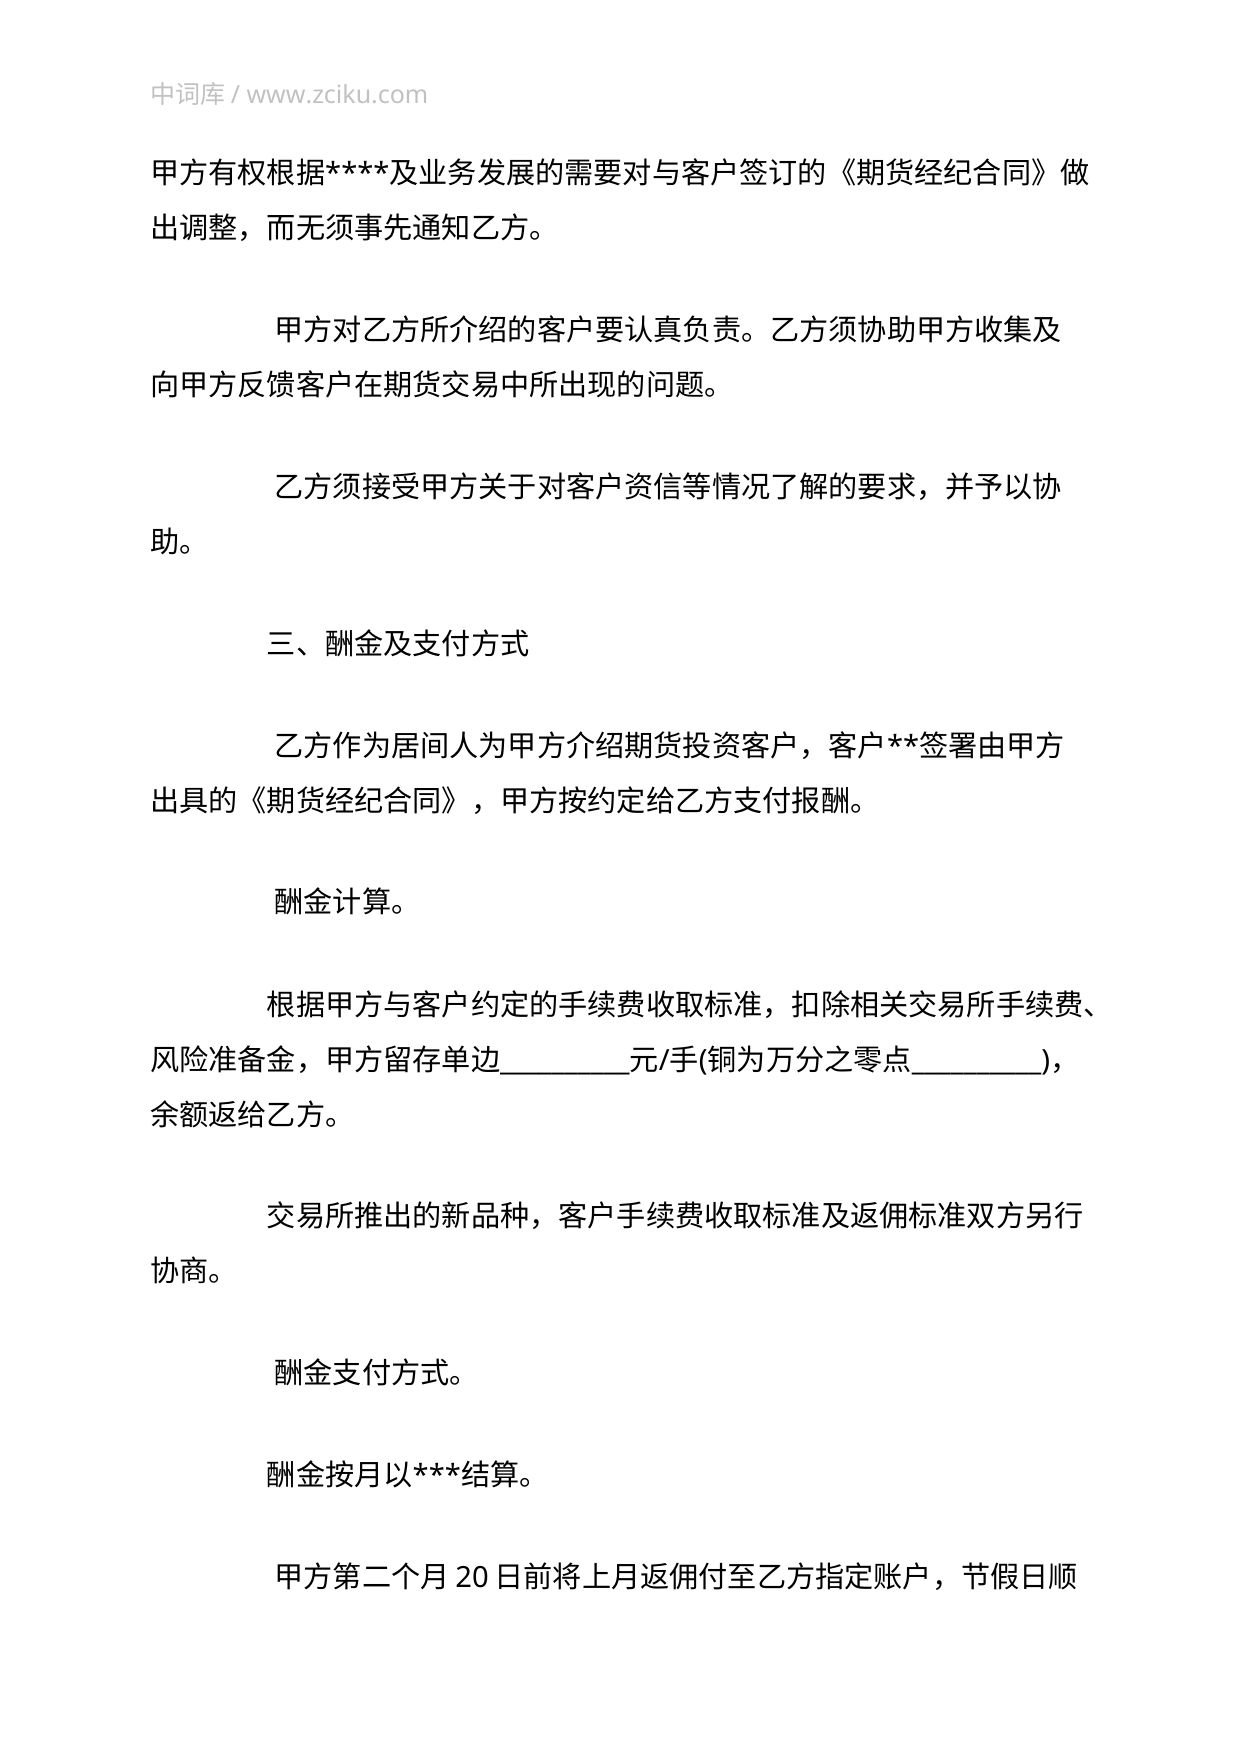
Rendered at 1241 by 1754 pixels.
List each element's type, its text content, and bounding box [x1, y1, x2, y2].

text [150, 150, 1090, 247]
text 酬金计算。 [150, 879, 1090, 921]
text 酬金按月以***结算。 [150, 1452, 1090, 1494]
text 乙方作为居间人为甲方介绍期货投资客户，客户**签署由甲方出具的《期货经纪合同》，甲方按约定给乙方支付报酬。 [150, 722, 1090, 819]
text 甲方对乙方所介绍的客户要认真负责。乙方须协助甲方收集及向甲方反馈客户在期货交易中所出现的问题。 [150, 307, 1090, 404]
text 交易所推出的新品种，客户手续费收取标准及返佣标准双方另行协商。 [150, 1193, 1090, 1290]
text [150, 1553, 1090, 1596]
text 乙方须接受甲方关于对客户资信等情况了解的要求，并予以协助。 [150, 463, 1090, 561]
text 三、酬金及支付方式 [150, 620, 1090, 663]
text 酬金支付方式。 [150, 1349, 1090, 1392]
text 根据甲方与客户约定的手续费收取标准，扣除相关交易所手续费、风险准备金，甲方留存单边__________元/手(铜为万分之零点__________)，余额返给乙方。 [150, 981, 1090, 1133]
